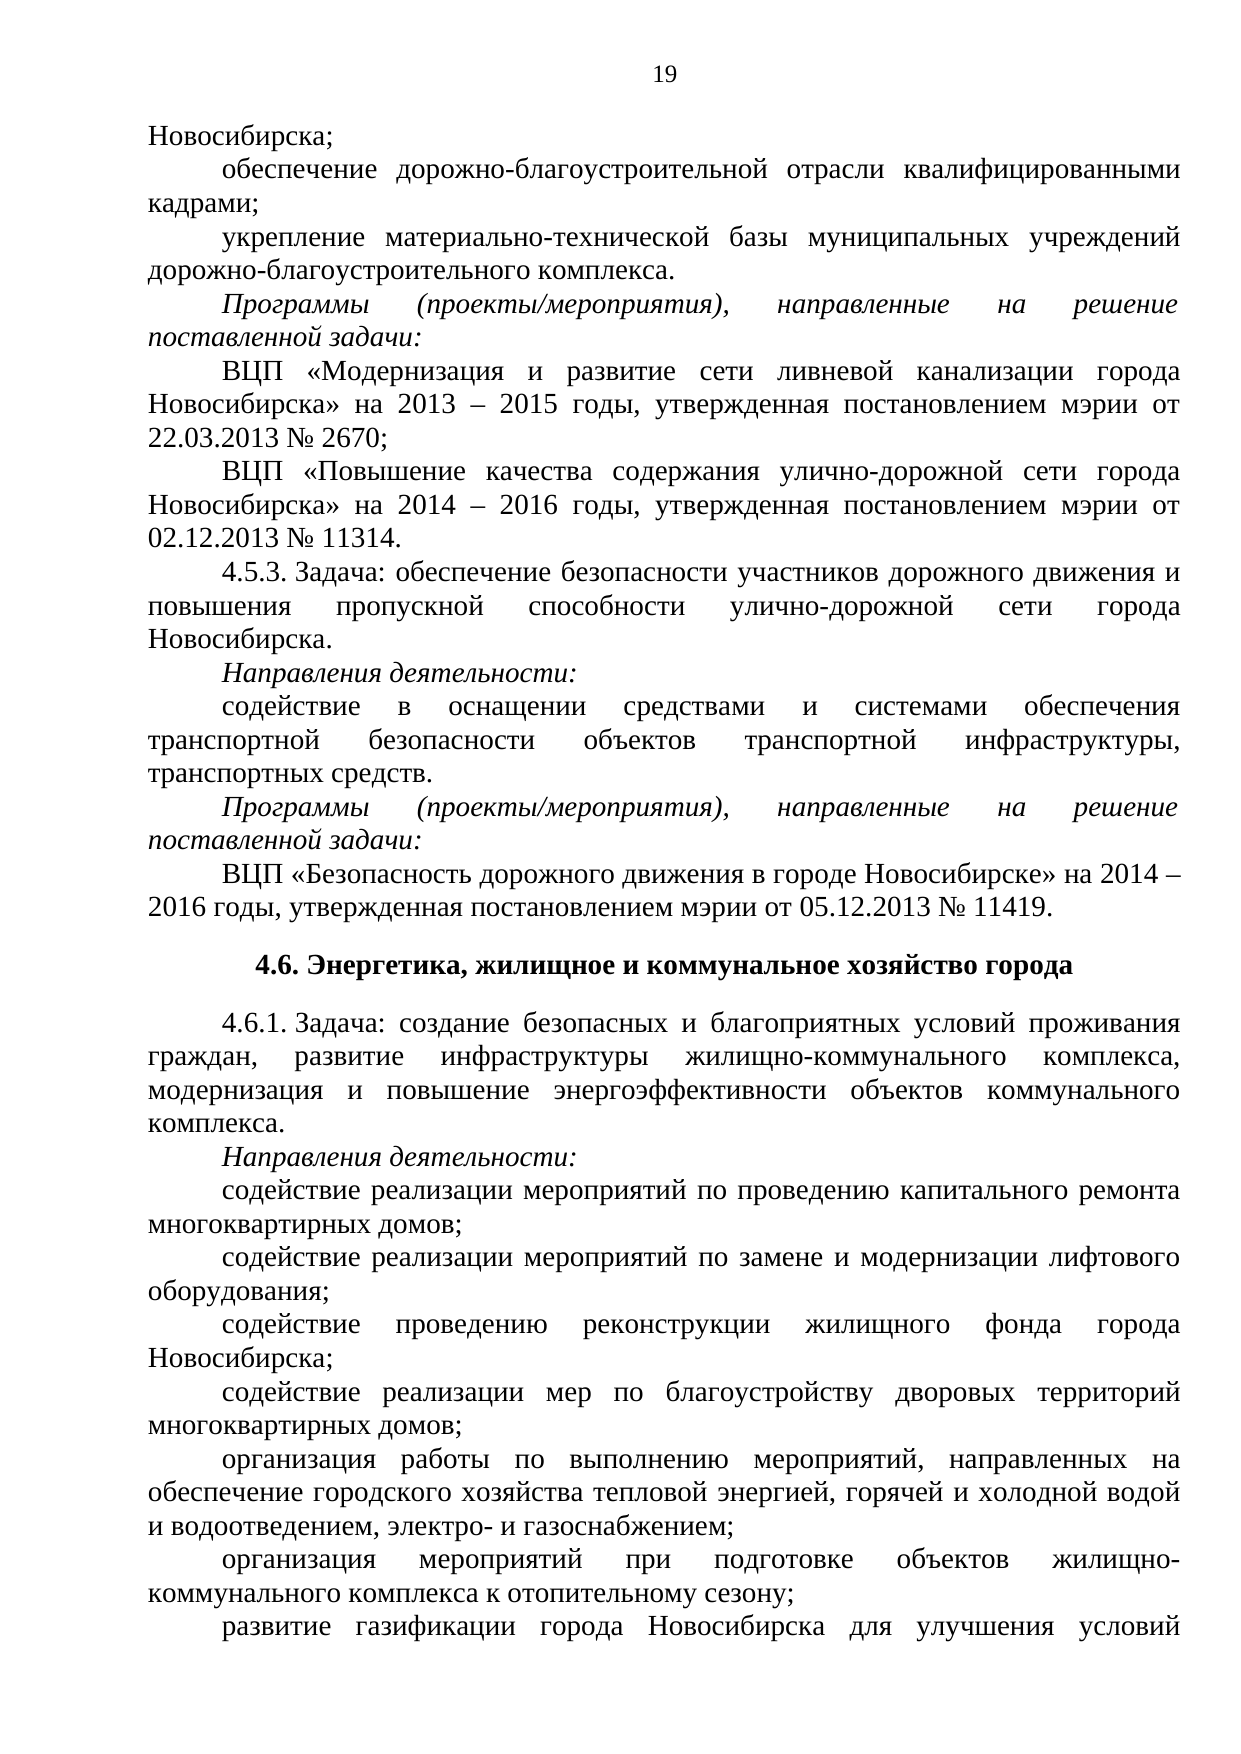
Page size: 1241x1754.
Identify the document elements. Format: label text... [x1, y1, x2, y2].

text Программы (проекты/мероприятия), направленные на решение поставленной задачи: [148, 286, 1181, 353]
text содействие проведению реконструкции жилищного фонда города Новосибирска; [148, 1307, 1181, 1374]
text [148, 118, 1181, 152]
text Направления деятельности: [148, 655, 1181, 688]
text обеспечение дорожно-благоустроительной отрасли квалифицированными кадрами; [148, 152, 1181, 219]
text Программы (проекты/мероприятия), направленные на решение поставленной задачи: [148, 789, 1181, 856]
text содействие реализации мероприятий по замене и модернизации лифтового оборудования; [148, 1239, 1181, 1307]
text Направления деятельности: [148, 1139, 1181, 1172]
subtitle 4.6. Энергетика, жилищное и коммунальное хозяйство города [177, 947, 1152, 981]
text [148, 1608, 1181, 1642]
text организация работы по выполнению мероприятий, направленных на обеспечение городского хозяйства тепловой энергией, горячей и холодной водой и водоотведением, электро- и газоснабжением; [148, 1441, 1181, 1541]
text ВЦП «Безопасность дорожного движения в городе Новосибирске» на 2014 – 2016 годы, утвержденная постановлением мэрии от 05.12.2013 № 11419. [148, 856, 1181, 923]
text содействие реализации мер по благоустройству дворовых территорий многоквартирных домов; [148, 1374, 1181, 1441]
text организация мероприятий при подготовке объектов жилищно-коммунального комплекса к отопительному сезону; [148, 1541, 1181, 1608]
text укрепление материально-технической базы муниципальных учреждений дорожно-благоустроительного комплекса. [148, 219, 1181, 286]
text содействие в оснащении средствами и системами обеспечения транспортной безопасности объектов транспортной инфраструктуры, транспортных средств. [148, 688, 1181, 789]
text ВЦП «Модернизация и развитие сети ливневой канализации города Новосибирска» на 2013 – 2015 годы, утвержденная постановлением мэрии от 22.03.2013 № 2670; [148, 353, 1181, 453]
text 4.5.3. Задача: обеспечение безопасности участников дорожного движения и повышения пропускной способности улично-дорожной сети города Новосибирска. [148, 554, 1181, 655]
text ВЦП «Повышение качества содержания улично-дорожной сети города Новосибирска» на 2014 – 2016 годы, утвержденная постановлением мэрии от 02.12.2013 № 11314. [148, 453, 1181, 554]
text 4.6.1. Задача: создание безопасных и благоприятных условий проживания граждан, развитие инфраструктуры жилищно-коммунального комплекса, модернизация и повышение энергоэффективности объектов коммунального комплекса. [148, 1005, 1181, 1139]
text содействие реализации мероприятий по проведению капитального ремонта многоквартирных домов; [148, 1172, 1181, 1239]
